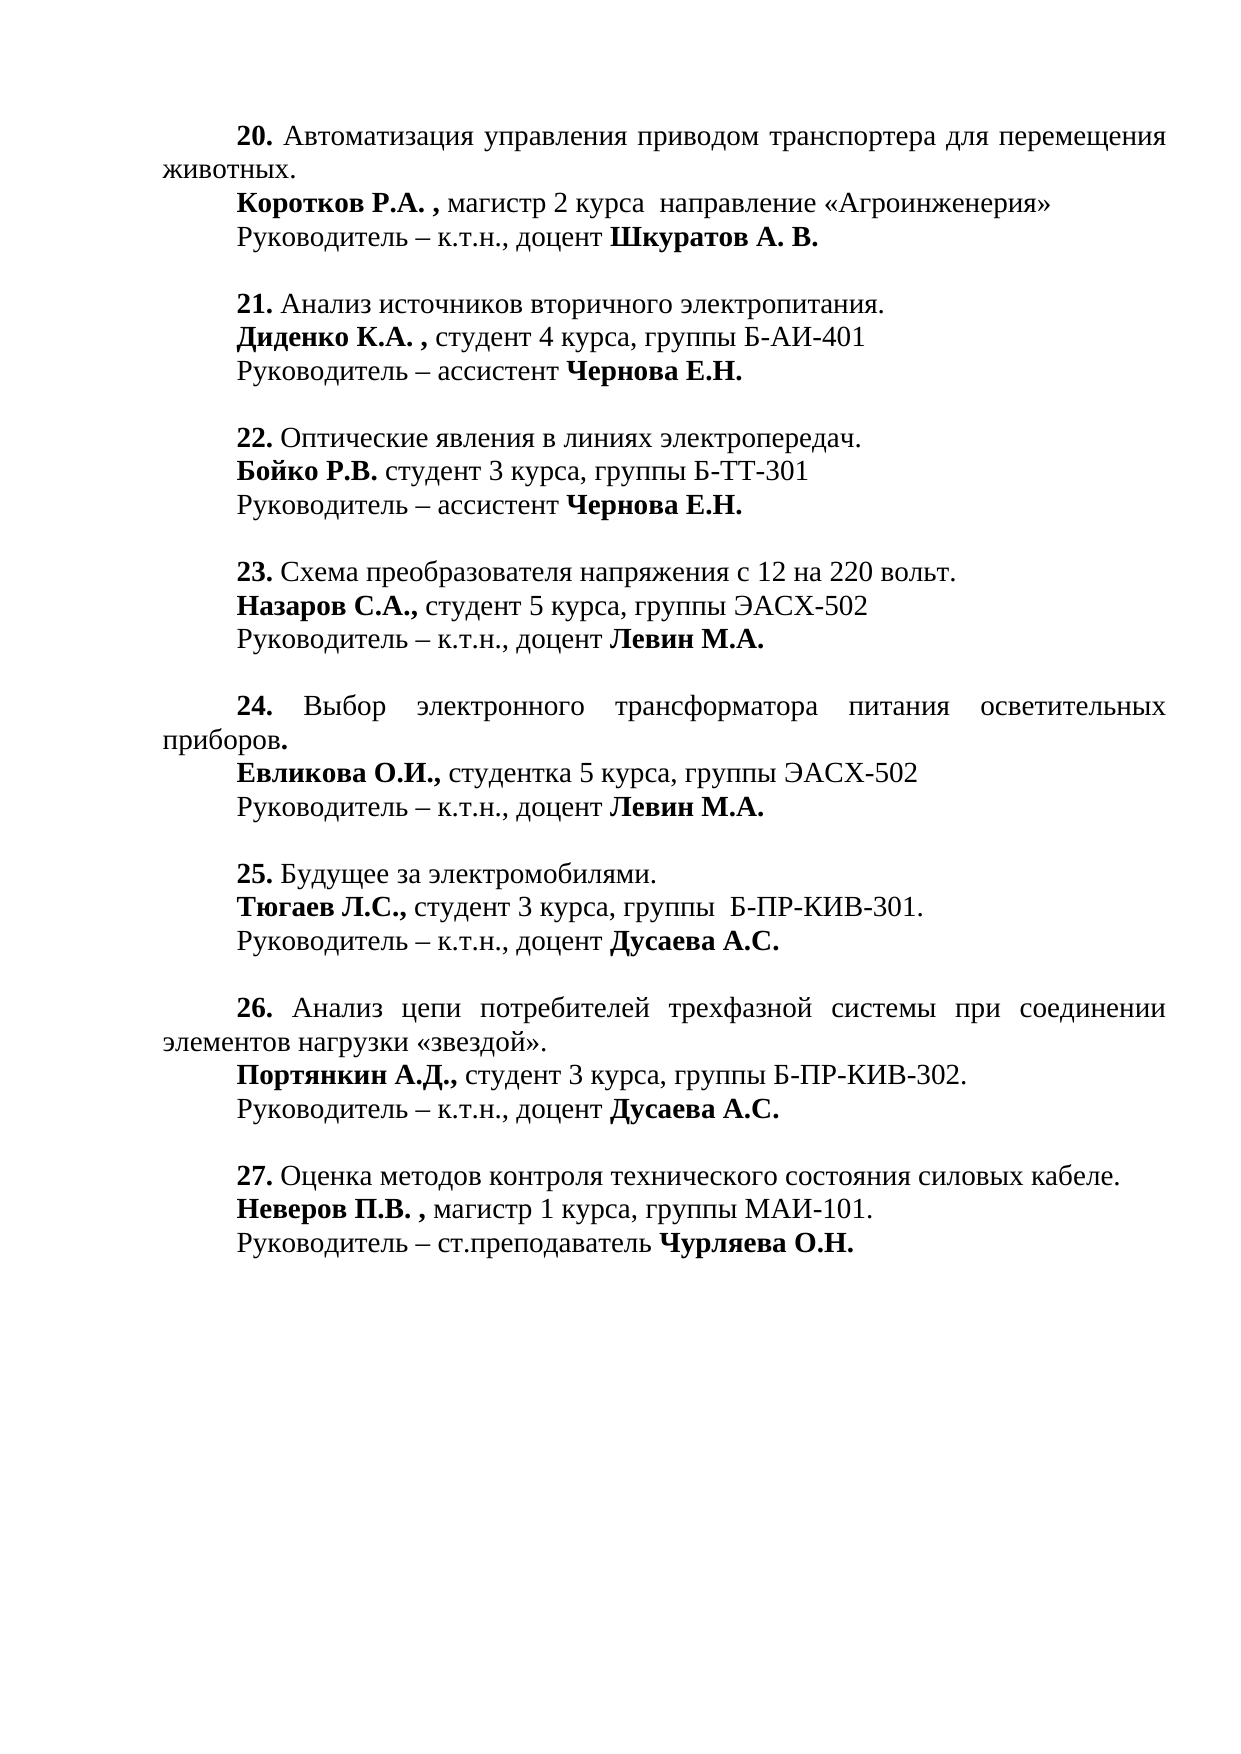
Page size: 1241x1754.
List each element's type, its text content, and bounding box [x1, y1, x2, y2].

text 24. Выбор электронного трансформатора питания осветительных приборов. [162, 688, 1167, 755]
text Руководитель – к.т.н., доцент Левин М.А. [162, 621, 1167, 655]
text Диденко К.А. , студент 4 курса, группы Б-АИ-401 [162, 319, 1167, 353]
text Руководитель – к.т.н., доцент Левин М.А. [162, 789, 1167, 822]
text Руководитель – ассистент Чернова Е.Н. [162, 487, 1167, 521]
text 27. Оценка методов контроля технического состояния силовых кабеле. [162, 1158, 1167, 1191]
text 26. Анализ цепи потребителей трехфазной системы при соединении элементов нагрузки «звездой». [162, 990, 1167, 1057]
text Неверов П.В. , магистр 1 курса, группы МАИ-101. [162, 1191, 1167, 1225]
text Руководитель – к.т.н., доцент Дусаева А.С. [162, 923, 1167, 957]
text Тюгаев Л.С., студент 3 курса, группы Б-ПР-КИВ-301. [162, 889, 1167, 923]
text 22. Оптические явления в линиях электропередач. [162, 420, 1167, 453]
text Коротков Р.А. , магистр 2 курса направление «Агроинженерия» [162, 185, 1167, 219]
text Руководитель – ст.преподаватель Чурляева О.Н. [162, 1225, 1167, 1258]
text 23. Схема преобразователя напряжения с 12 на 220 вольт. [162, 554, 1167, 588]
text Портянкин А.Д., студент 3 курса, группы Б-ПР-КИВ-302. [162, 1057, 1167, 1091]
text Руководитель – ассистент Чернова Е.Н. [162, 353, 1167, 386]
text Назаров С.А., студент 5 курса, группы ЭАСХ-502 [162, 588, 1167, 621]
text Евликова О.И., студентка 5 курса, группы ЭАСХ-502 [162, 755, 1167, 789]
text 25. Будущее за электромобилями. [162, 856, 1167, 889]
text Бойко Р.В. студент 3 курса, группы Б-ТТ-301 [162, 453, 1167, 487]
text Руководитель – к.т.н., доцент Шкуратов А. В. [162, 219, 1167, 252]
text Руководитель – к.т.н., доцент Дусаева А.С. [162, 1091, 1167, 1124]
text 21. Анализ источников вторичного электропитания. [162, 286, 1167, 319]
text 20. Автоматизация управления приводом транспортера для перемещения животных. [162, 118, 1167, 185]
